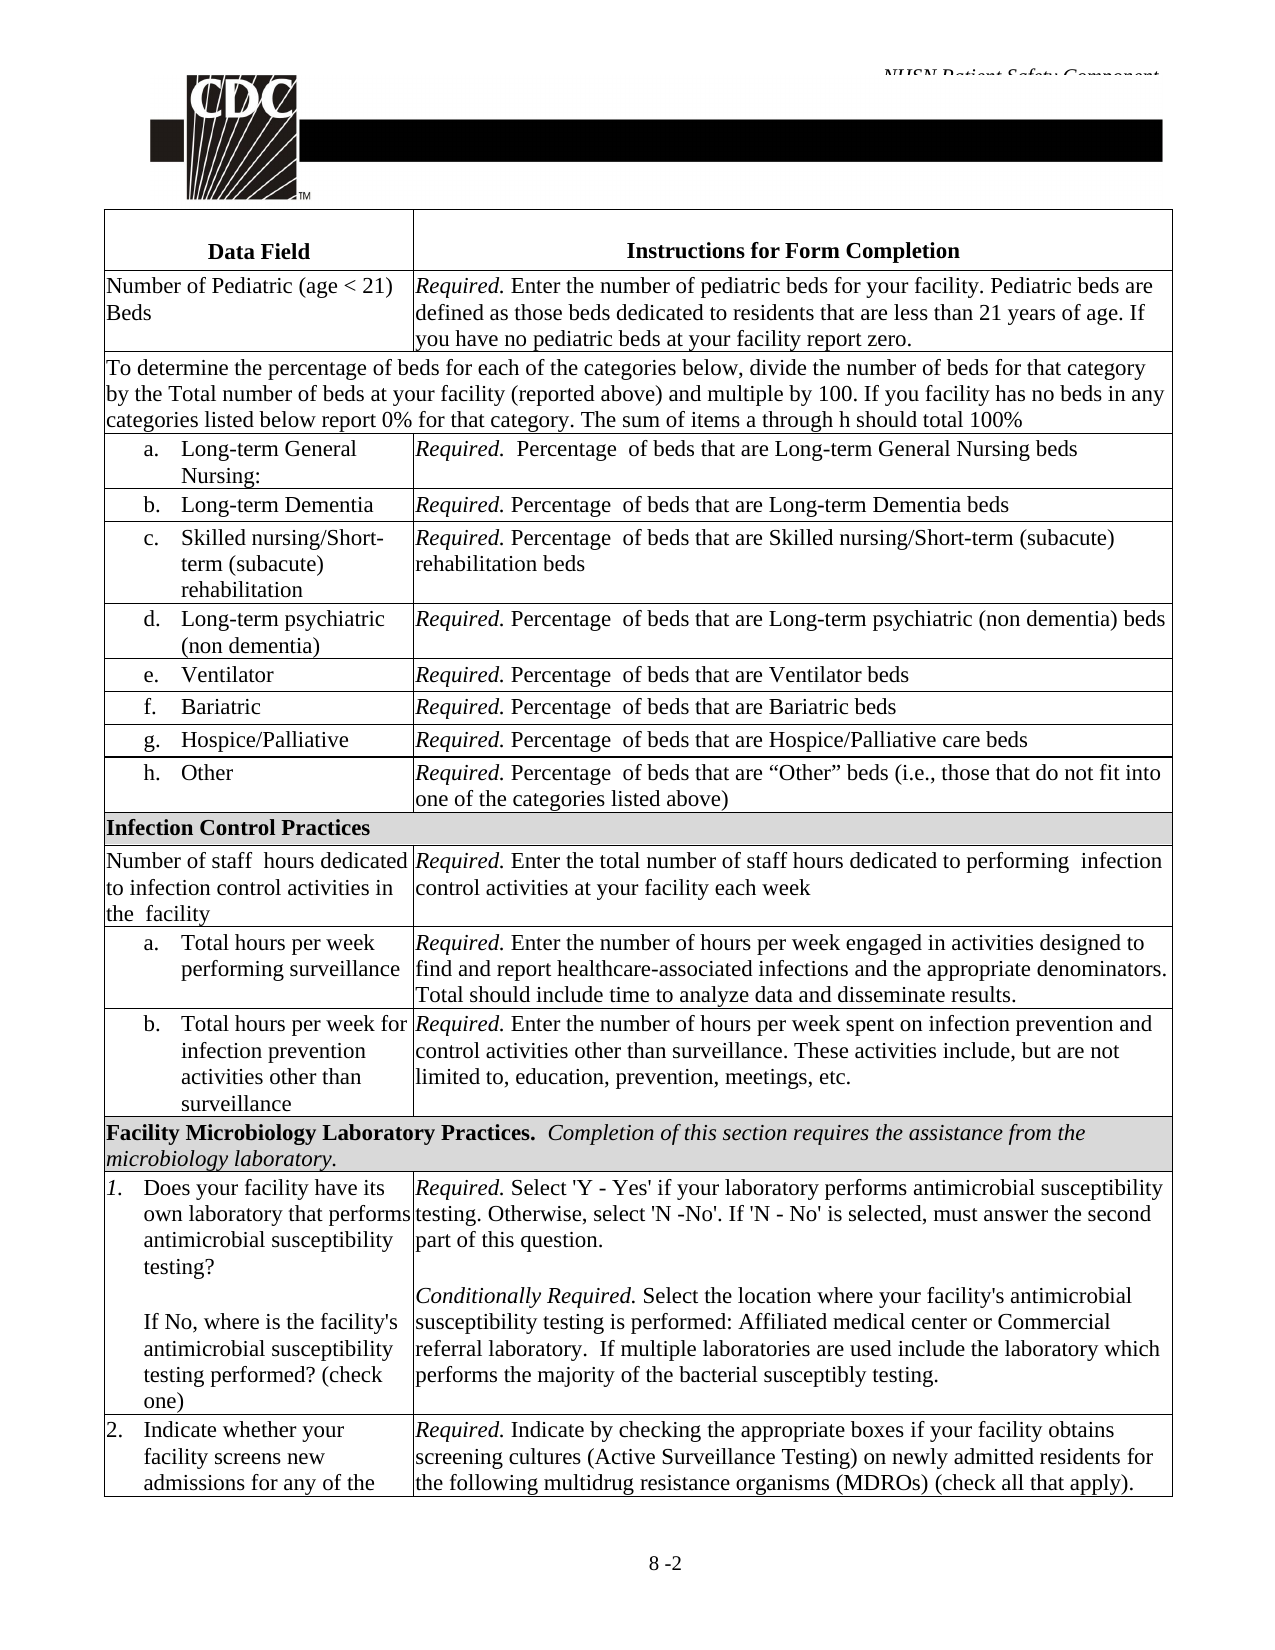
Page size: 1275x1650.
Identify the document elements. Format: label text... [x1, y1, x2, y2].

table_cell Required. Percentage of beds that are “Other” beds (i.e., those that do not fit into one of the categories listed above) [414, 758, 1172, 812]
table_cell Required. Enter the number of hours per week engaged in activities designed to find and report healthcare-associated infections and the appropriate denominators. Total should include time to analyze data and disseminate results. [414, 927, 1172, 1008]
table_cell Required. Percentage of beds that are Long-term Dementia beds [414, 489, 1172, 521]
table_cell Does your facility have its own laboratory that performs antimicrobial susceptibility testing? If No, where is the facility's antimicrobial susceptibility testing performed? (check one) [105, 1172, 413, 1414]
table_cell Required. Percentage of beds that are Long-term General Nursing beds [414, 434, 1172, 488]
table_cell To determine the percentage of beds for each of the categories below, divide the number of beds for that category by the Total number of beds at your facility (reported above) and multiple by 100. If you facility has no beds in any categories listed below report 0% for that category. The sum of items a through h should total 100% [105, 352, 1172, 433]
table_cell Infection Control Practices [105, 813, 1172, 844]
table_cell Required. Select 'Y - Yes' if your laboratory performs antimicrobial susceptibility testing. Otherwise, select 'N -No'. If 'N - No' is selected, must answer the second part of this question. Conditionally Required. Select the location where your facility's antimicrobial susceptibility testing is performed: Affiliated medical center or Commercial referral laboratory. If multiple laboratories are used include the laboratory which performs the majority of the bacterial susceptibly testing. [414, 1172, 1172, 1414]
table_cell Required. Enter the total number of staff hours dedicated to performing infection control activities at your facility each week [414, 846, 1172, 926]
table_cell Required. Percentage of beds that are Long-term psychiatric (non dementia) beds [414, 604, 1172, 658]
table_cell Required. Percentage of beds that are Bariatric beds [414, 692, 1172, 724]
table_header Instructions for Form Completion [414, 210, 1172, 269]
table_cell Total hours per week for infection prevention activities other than surveillance [105, 1009, 413, 1116]
table_cell Hospice/Palliative [105, 725, 413, 756]
table_cell Number of Pediatric (age < 21) Beds [105, 271, 413, 351]
table_cell Other [105, 758, 413, 812]
table_cell Required. Enter the number of hours per week spent on infection prevention and control activities other than surveillance. These activities include, but are not limited to, education, prevention, meetings, etc. [414, 1009, 1172, 1116]
table_cell Skilled nursing/Short-term (subacute) rehabilitation [105, 522, 413, 603]
table_header Data Field [105, 210, 413, 269]
table_cell Required. Percentage of beds that are Hospice/Palliative care beds [414, 725, 1172, 756]
table_cell Long-term psychiatric (non dementia) [105, 604, 413, 658]
table_cell Bariatric [105, 692, 413, 724]
table_cell Required. Percentage of beds that are Ventilator beds [414, 659, 1172, 691]
picture [150, 75, 1163, 209]
table_cell Number of staff hours dedicated to infection control activities in the facility [105, 846, 413, 926]
table_cell Long-term Dementia [105, 489, 413, 521]
table_cell Ventilator [105, 659, 413, 691]
table_cell Total hours per week performing surveillance [105, 927, 413, 1008]
table_cell Required. Enter the number of pediatric beds for your facility. Pediatric beds are defined as those beds dedicated to residents that are less than 21 years of age. If you have no pediatric beds at your facility report zero. [414, 271, 1172, 351]
table_cell Facility Microbiology Laboratory Practices. Completion of this section requires the assistance from the microbiology laboratory. [105, 1117, 1172, 1171]
table_cell Required. Percentage of beds that are Skilled nursing/Short-term (subacute) rehabilitation beds [414, 522, 1172, 603]
table_cell Long-term General Nursing: [105, 434, 413, 488]
